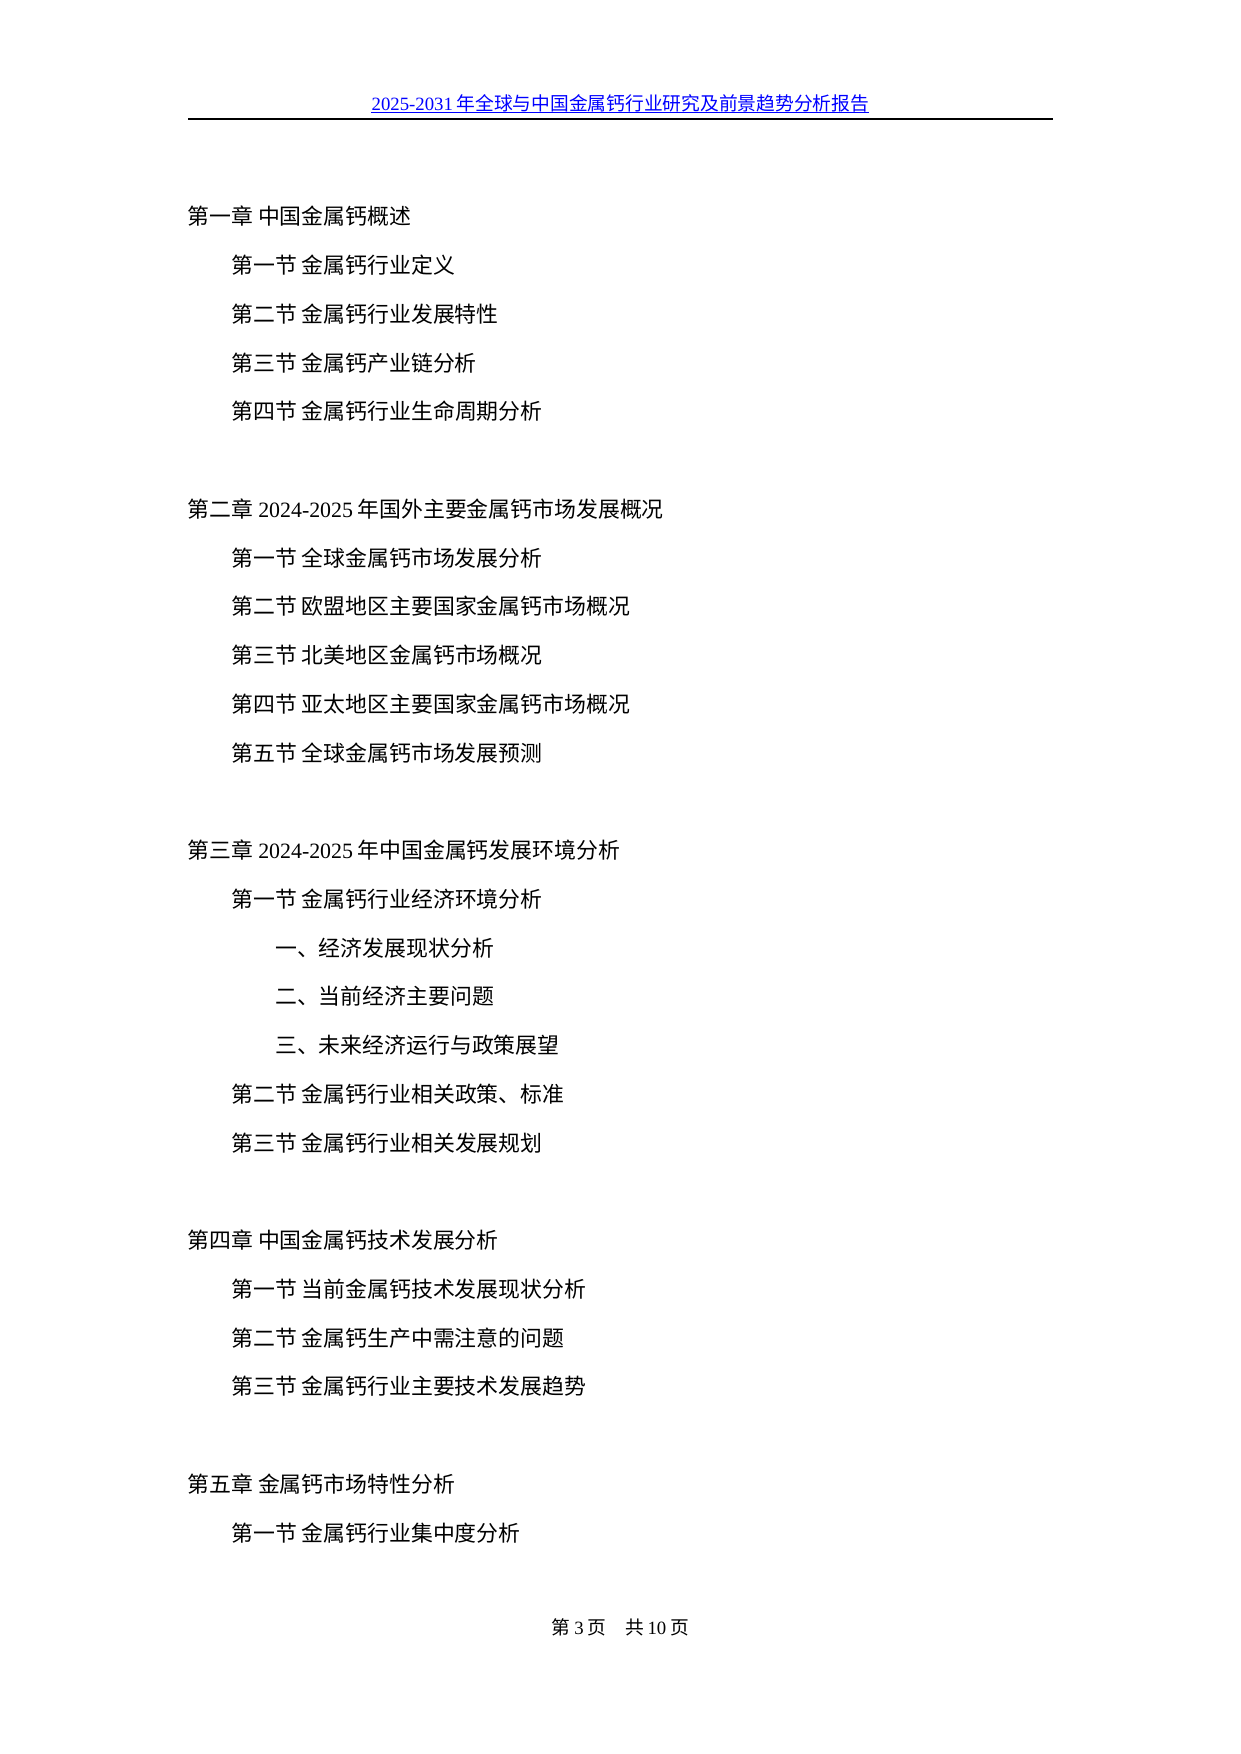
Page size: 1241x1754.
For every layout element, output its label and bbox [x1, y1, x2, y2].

text [187, 150, 1053, 1548]
